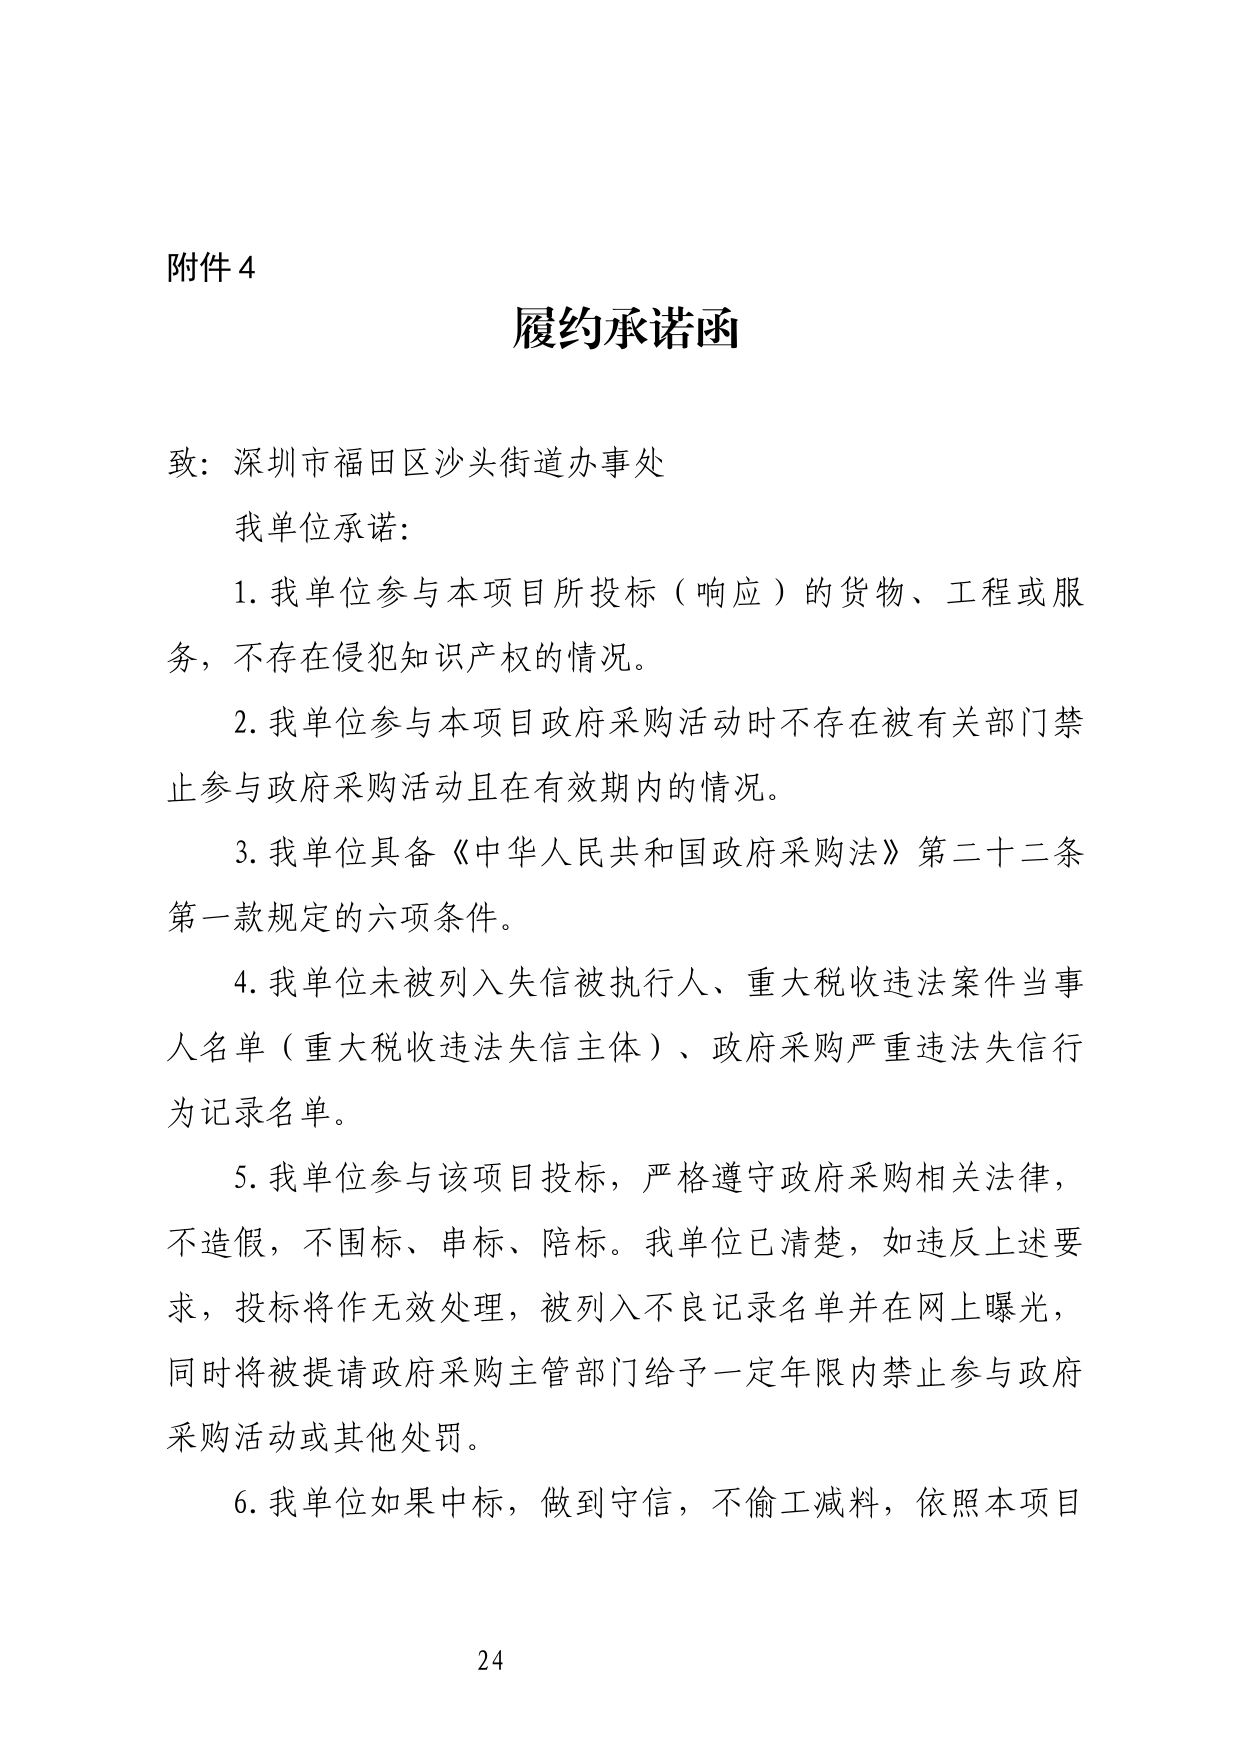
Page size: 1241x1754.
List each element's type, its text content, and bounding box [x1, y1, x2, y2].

text 履约承诺函 [165, 298, 1087, 363]
text 2.我单位参与本项目政府采购活动时不存在被有关部门禁止参与政府采购活动且在有效期内的情况。 [165, 688, 1087, 818]
text 1.我单位参与本项目所投标（响应）的货物、工程或服务，不存在侵犯知识产权的情况。 [165, 558, 1087, 688]
text 4.我单位未被列入失信被执行人、重大税收违法案件当事人名单（重大税收违法失信主体）、政府采购严重违法失信行为记录名单。 [165, 948, 1087, 1143]
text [165, 1468, 1087, 1533]
text 3.我单位具备《中华人民共和国政府采购法》第二十二条第一款规定的六项条件。 [165, 818, 1087, 948]
text 5.我单位参与该项目投标，严格遵守政府采购相关法律，不造假，不围标、串标、陪标。我单位已清楚，如违反上述要求，投标将作无效处理，被列入不良记录名单并在网上曝光，同时将被提请政府采购主管部门给予一定年限内禁止参与政府采购活动或其他处罚。 [165, 1143, 1087, 1468]
text 附件4 [165, 233, 1087, 298]
text 致：深圳市福田区沙头街道办事处 [165, 428, 1087, 493]
text 我单位承诺： [165, 493, 1087, 558]
